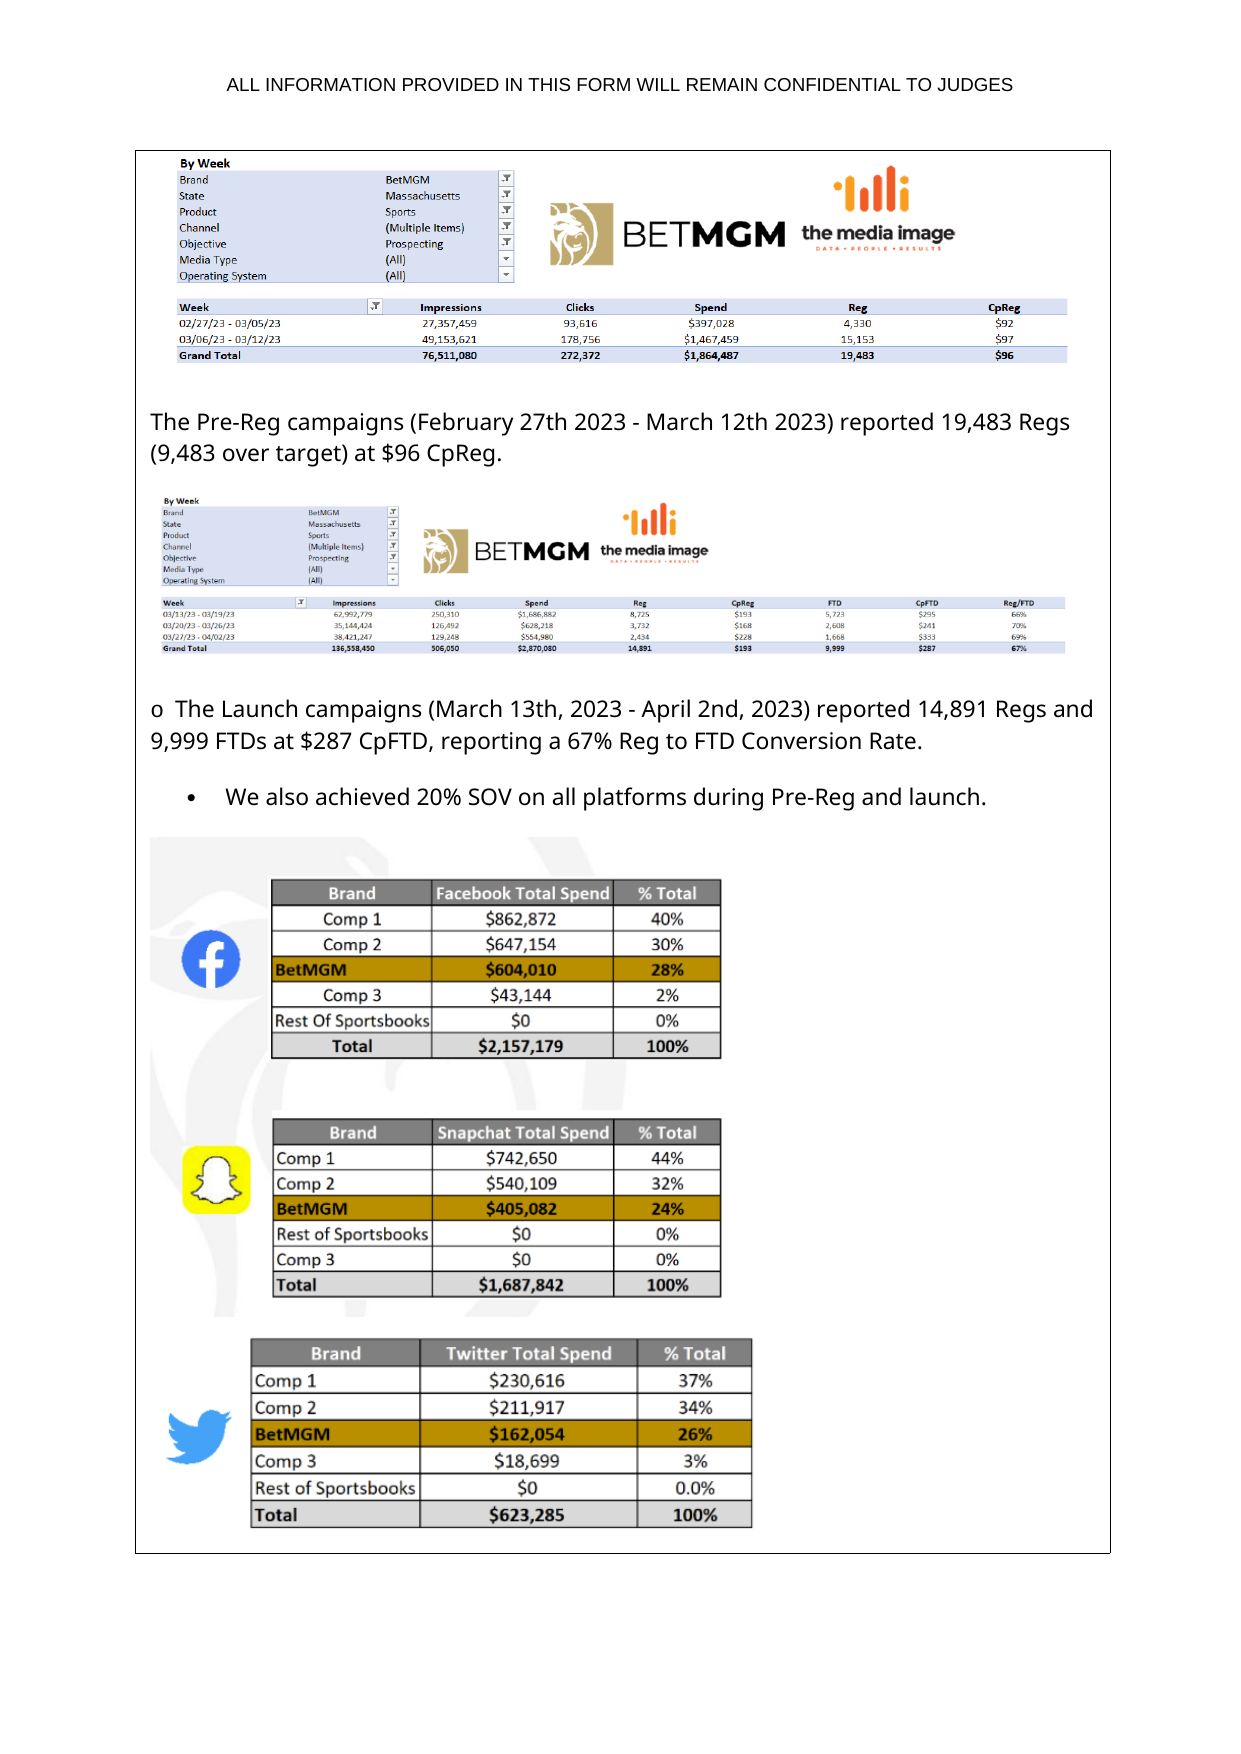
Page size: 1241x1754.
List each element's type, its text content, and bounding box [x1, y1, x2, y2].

picture [150, 156, 1068, 381]
picture [150, 837, 760, 1547]
picture [150, 493, 1068, 669]
table_cell The Pre-Reg campaigns (February 27th 2023 - March 12th 2023) reported 19,483 Regs (9,483 over target) at $96 CpReg. o The Launch campaigns (March 13th, 2023 - April 2nd, 2023) reported 14,891 Regs and 9,999 FTDs at $287 CpFTD, reporting a 67% Reg to FTD Conversion Rate. We also achieved 20% SOV on all platforms during Pre-Reg and launch. [136, 151, 1110, 1552]
